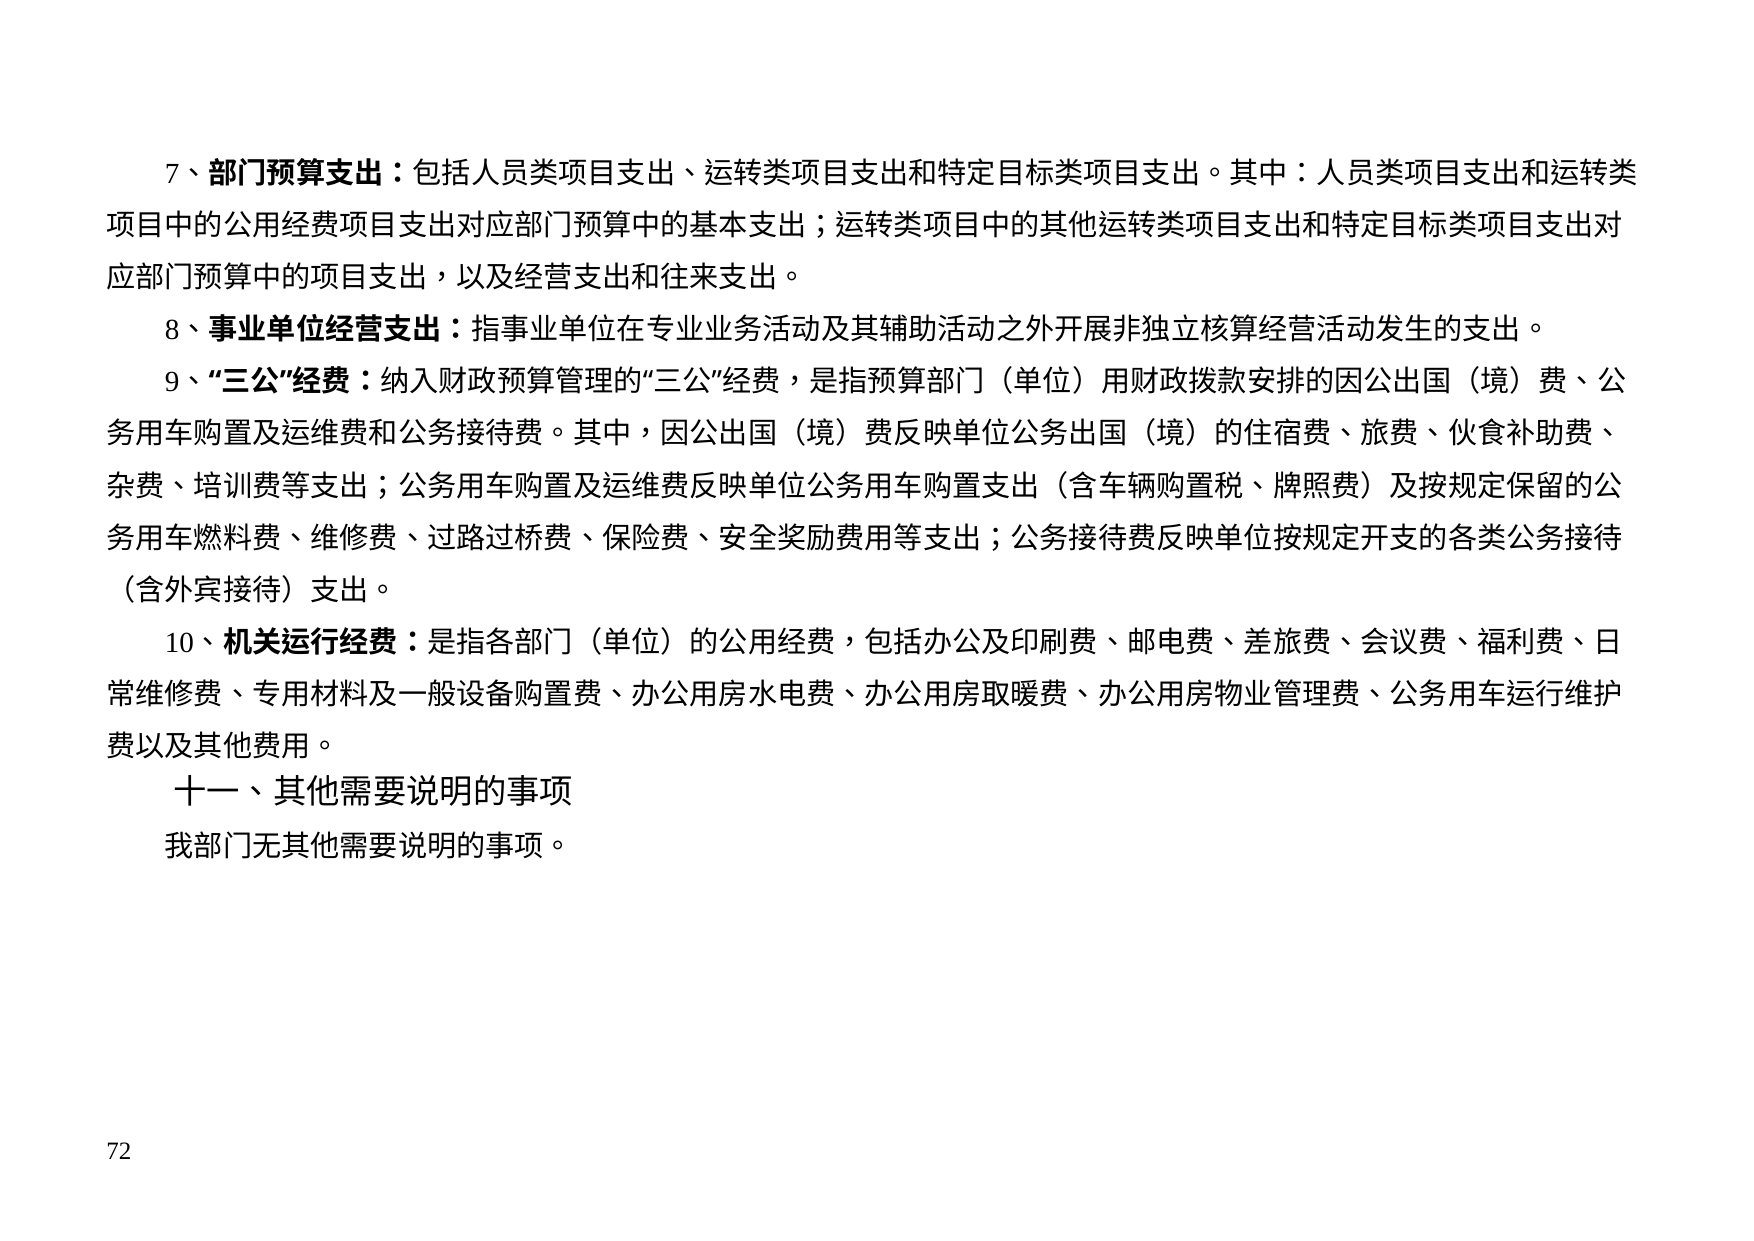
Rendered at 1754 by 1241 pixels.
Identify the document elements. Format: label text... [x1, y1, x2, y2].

text 7、部门预算支出：包括人员类项目支出、运转类项目支出和特定目标类项目支出。其中：人员类项目支出和运转类项目中的公用经费项目支出对应部门预算中的基本支出；运转类项目中的其他运转类项目支出和特定目标类项目支出对应部门预算中的项目支出，以及经营支出和往来支出。 [106, 142, 1648, 298]
text 我部门无其他需要说明的事项。 [106, 814, 1648, 866]
text 十一、其他需要说明的事项 [106, 768, 1648, 813]
text 10、机关运行经费：是指各部门（单位）的公用经费，包括办公及印刷费、邮电费、差旅费、会议费、福利费、日常维修费、专用材料及一般设备购置费、办公用房水电费、办公用房取暖费、办公用房物业管理费、公务用车运行维护费以及其他费用。 [106, 611, 1648, 767]
text 9、“三公”经费：纳入财政预算管理的“三公”经费，是指预算部门（单位）用财政拨款安排的因公出国（境）费、公务用车购置及运维费和公务接待费。其中，因公出国（境）费反映单位公务出国（境）的住宿费、旅费、伙食补助费、杂费、培训费等支出；公务用车购置及运维费反映单位公务用车购置支出（含车辆购置税、牌照费）及按规定保留的公务用车燃料费、维修费、过路过桥费、保险费、安全奖励费用等支出；公务接待费反映单位按规定开支的各类公务接待（含外宾接待）支出。 [106, 350, 1648, 611]
text 8、事业单位经营支出：指事业单位在专业业务活动及其辅助活动之外开展非独立核算经营活动发生的支出。 [106, 298, 1648, 350]
